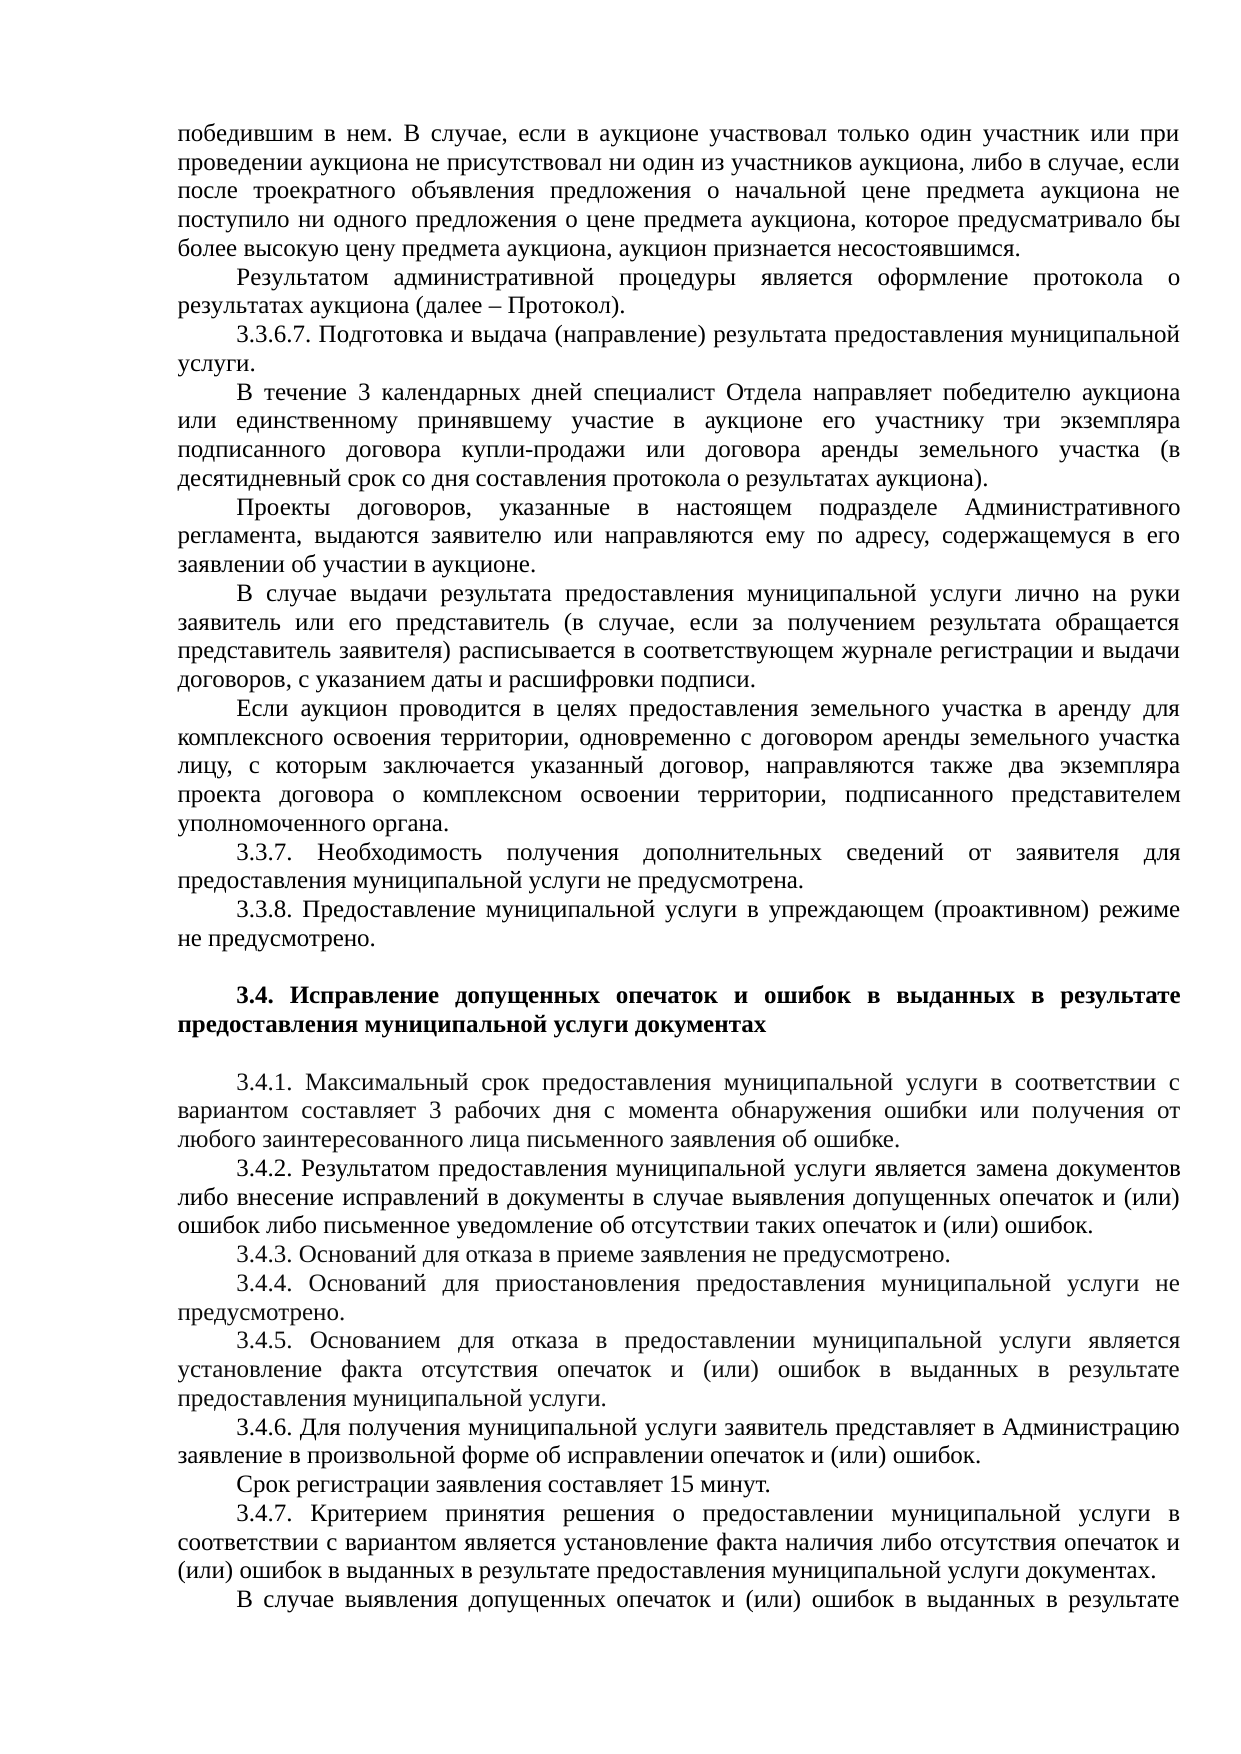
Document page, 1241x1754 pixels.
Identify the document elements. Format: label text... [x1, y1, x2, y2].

text 3.3.8. Предоставление муниципальной услуги в упреждающем (проактивном) режиме не предусмотрено. [177, 894, 1181, 952]
text 3.4.1. Максимальный срок предоставления муниципальной услуги в соответствии с вариантом составляет 3 рабочих дня с момента обнаружения ошибки или получения от любого заинтересованного лица письменного заявления об ошибке. [177, 1067, 1181, 1153]
text 3.4. Исправление допущенных опечаток и ошибок в выданных в результате предоставления муниципальной услуги документах [177, 981, 1181, 1038]
text 3.4.4. Оснований для приостановления предоставления муниципальной услуги не предусмотрено. [177, 1268, 1181, 1326]
text 3.3.6.7. Подготовка и выдача (направление) результата предоставления муниципальной услуги. [177, 319, 1181, 377]
text Результатом административной процедуры является оформление протокола о результатах аукциона (далее – Протокол). [177, 262, 1181, 319]
text 3.4.6. Для получения муниципальной услуги заявитель представляет в Администрацию заявление в произвольной форме об исправлении опечаток и (или) ошибок. [177, 1412, 1181, 1469]
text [177, 1584, 1181, 1613]
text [177, 118, 1181, 262]
text 3.4.5. Основанием для отказа в предоставлении муниципальной услуги является установление факта отсутствия опечаток и (или) ошибок в выданных в результате предоставления муниципальной услуги. [177, 1326, 1181, 1412]
text Проекты договоров, указанные в настоящем подразделе Административного регламента, выдаются заявителю или направляются ему по адресу, содержащемуся в его заявлении об участии в аукционе. [177, 492, 1181, 578]
text 3.4.3. Оснований для отказа в приеме заявления не предусмотрено. [177, 1239, 1181, 1268]
text 3.4.2. Результатом предоставления муниципальной услуги является замена документов либо внесение исправлений в документы в случае выявления допущенных опечаток и (или) ошибок либо письменное уведомление об отсутствии таких опечаток и (или) ошибок. [177, 1153, 1181, 1239]
text В течение 3 календарных дней специалист Отдела направляет победителю аукциона или единственному принявшему участие в аукционе его участнику три экземпляра подписанного договора купли-продажи или договора аренды земельного участка (в десятидневный срок со дня составления протокола о результатах аукциона). [177, 377, 1181, 492]
text Срок регистрации заявления составляет 15 минут. [177, 1469, 1181, 1498]
text Если аукцион проводится в целях предоставления земельного участка в аренду для комплексного освоения территории, одновременно с договором аренды земельного участка лицу, с которым заключается указанный договор, направляются также два экземпляра проекта договора о комплексном освоении территории, подписанного представителем уполномоченного органа. [177, 693, 1181, 837]
text 3.4.7. Критерием принятия решения о предоставлении муниципальной услуги в соответствии с вариантом является установление факта наличия либо отсутствия опечаток и (или) ошибок в выданных в результате предоставления муниципальной услуги документах. [177, 1498, 1181, 1584]
text В случае выдачи результата предоставления муниципальной услуги лично на руки заявитель или его представитель (в случае, если за получением результата обращается представитель заявителя) расписывается в соответствующем журнале регистрации и выдачи договоров, с указанием даты и расшифровки подписи. [177, 578, 1181, 693]
text 3.3.7. Необходимость получения дополнительных сведений от заявителя для предоставления муниципальной услуги не предусмотрена. [177, 837, 1181, 894]
